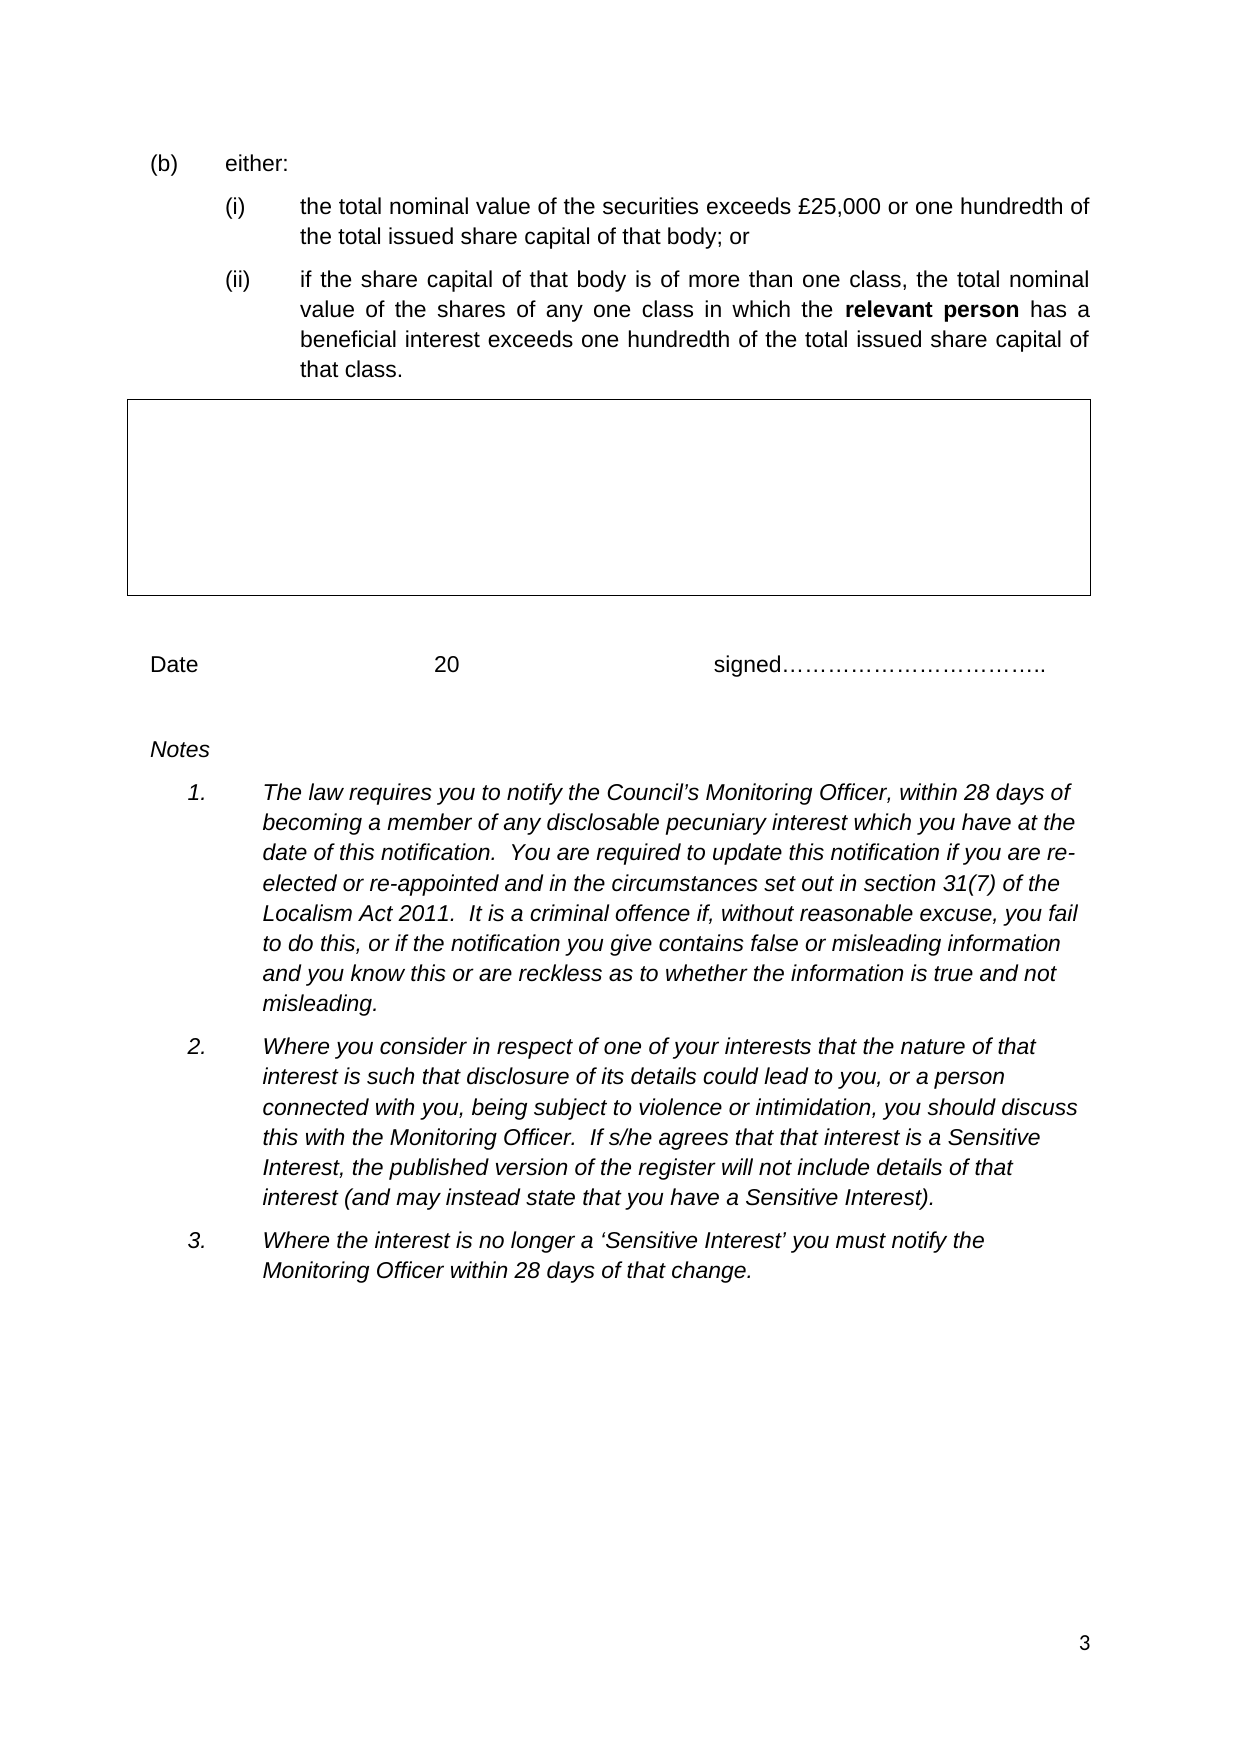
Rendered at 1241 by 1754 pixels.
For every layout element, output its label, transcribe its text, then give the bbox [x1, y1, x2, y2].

text (i) the total nominal value of the securities exceeds £25,000 or one hundredth of the total issued share capital of that body; or [225, 193, 1090, 249]
text (b) either: [150, 150, 1090, 176]
table_header [128, 400, 1090, 594]
text Date 20 signed…………………………….. [150, 651, 1090, 677]
text (ii) if the share capital of that body is of more than one class, the total nominal value of the shares of any one class in which the relevant person has a beneficial interest exceeds one hundredth of the total issued share capital of that class. [225, 266, 1090, 383]
list Where you consider in respect of one of your interests that the nature of that interest is such that disclosure of its details could lead to you, or a person connected with you, being subject to violence or intimidation, you should discuss this with the Monitoring Officer. If s/he agrees that that interest is a Sensitive Interest, the published version of the register will not include details of that interest (and may instead state that you have a Sensitive Interest). [187, 1033, 1090, 1211]
text Notes [150, 736, 1090, 763]
list The law requires you to notify the Council’s Monitoring Officer, within 28 days of becoming a member of any disclosable pecuniary interest which you have at the date of this notification. You are required to update this notification if you are re-elected or re-appointed and in the circumstances set out in section 31(7) of the Localism Act 2011. It is a criminal offence if, without reasonable excuse, you fail to do this, or if the notification you give contains false or misleading information and you know this or are reckless as to whether the information is true and not misleading. [187, 779, 1090, 1017]
list Where the interest is no longer a ‘Sensitive Interest’ you must notify the Monitoring Officer within 28 days of that change. [187, 1227, 1090, 1283]
